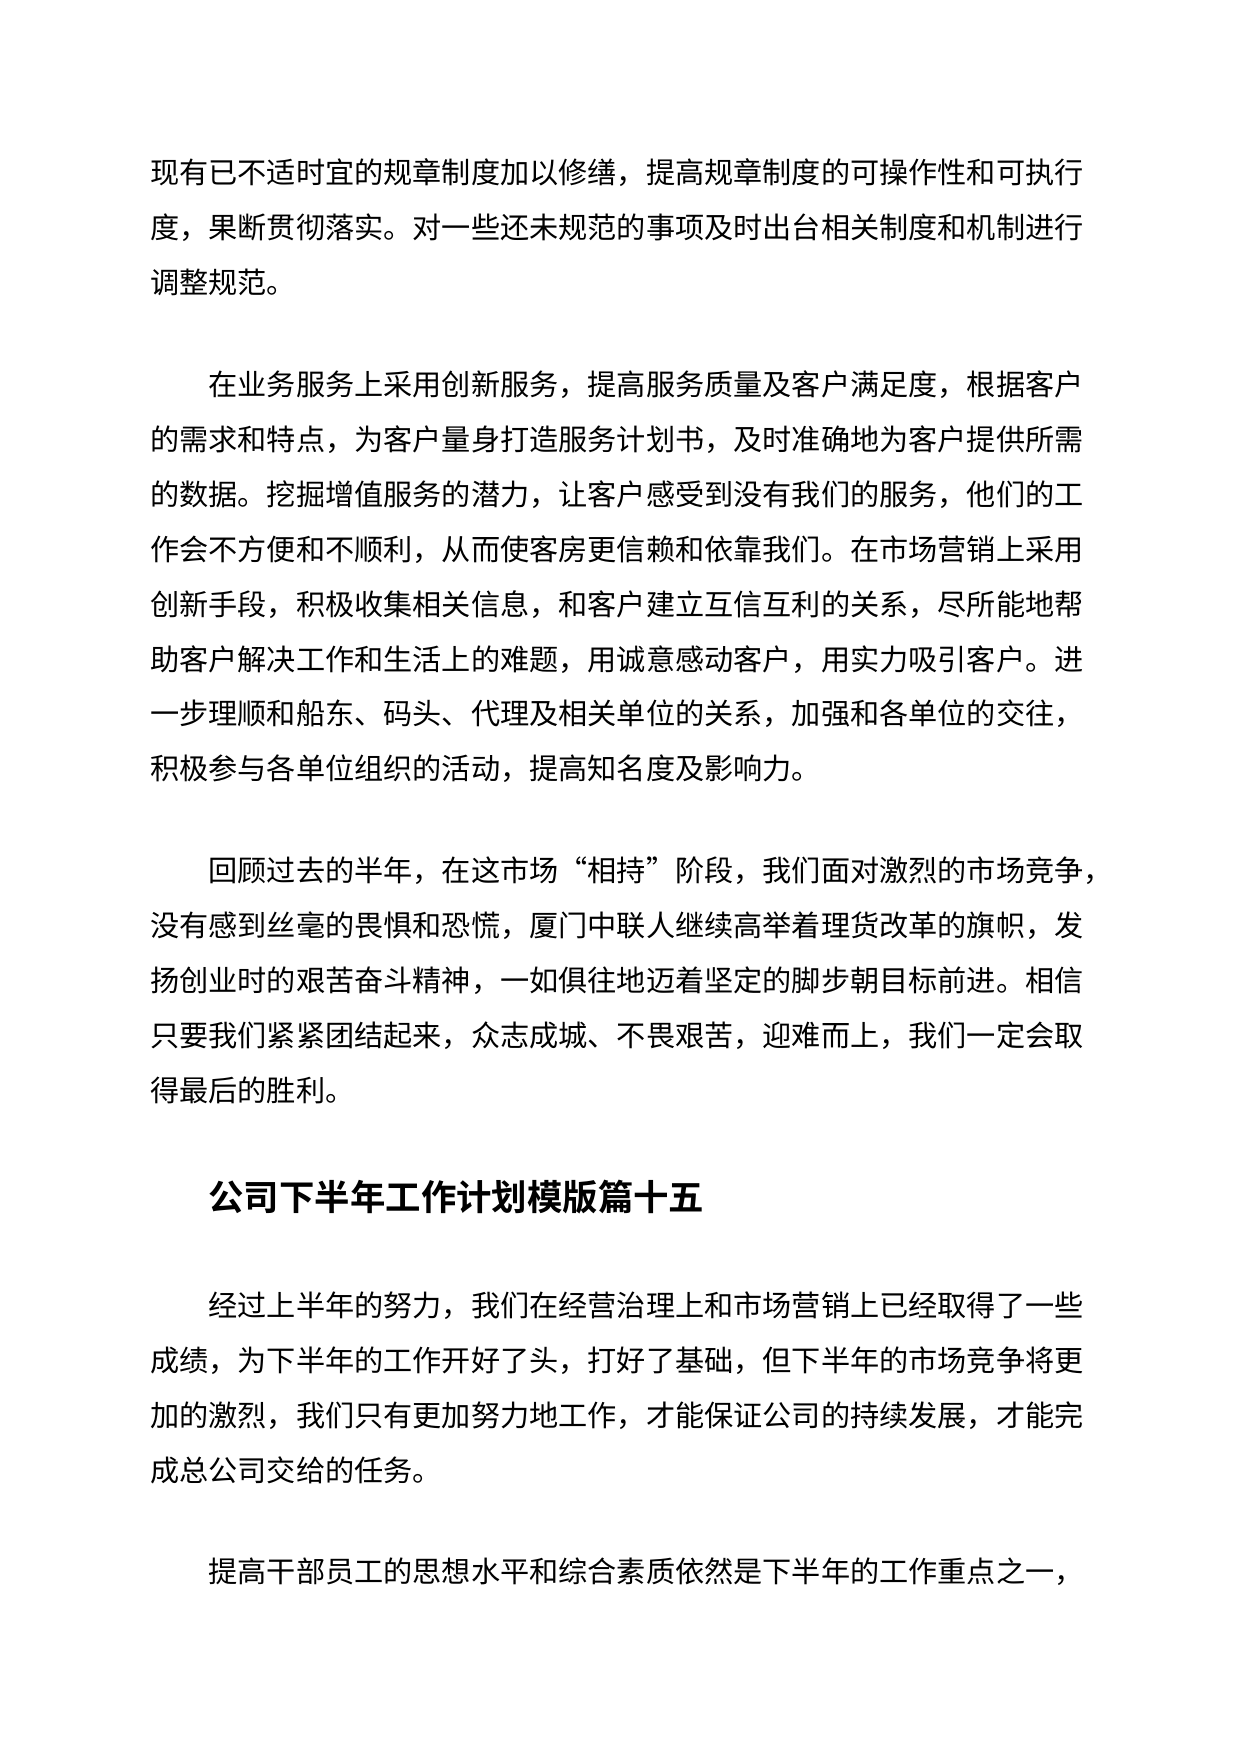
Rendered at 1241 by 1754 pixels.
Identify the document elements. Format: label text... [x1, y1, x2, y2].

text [150, 1549, 1090, 1591]
text 在业务服务上采用创新服务，提高服务质量及客户满足度，根据客户的需求和特点，为客户量身打造服务计划书，及时准确地为客户提供所需的数据。挖掘增值服务的潜力，让客户感受到没有我们的服务，他们的工作会不方便和不顺利，从而使客房更信赖和依靠我们。在市场营销上采用创新手段，积极收集相关信息，和客户建立互信互利的关系，尽所能地帮助客户解决工作和生活上的难题，用诚意感动客户，用实力吸引客户。进一步理顺和船东、码头、代理及相关单位的关系，加强和各单位的交往，积极参与各单位组织的活动，提高知名度及影响力。 [150, 362, 1090, 788]
text 回顾过去的半年，在这市场“相持”阶段，我们面对激烈的市场竞争，没有感到丝毫的畏惧和恐慌，厦门中联人继续高举着理货改革的旗帜，发扬创业时的艰苦奋斗精神，一如俱往地迈着坚定的脚步朝目标前进。相信只要我们紧紧团结起来，众志成城、不畏艰苦，迎难而上，我们一定会取得最后的胜利。 [150, 848, 1090, 1109]
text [150, 150, 1090, 302]
text 公司下半年工作计划模版篇十五 [150, 1169, 1090, 1220]
text 经过上半年的努力，我们在经营治理上和市场营销上已经取得了一些成绩，为下半年的工作开好了头，打好了基础，但下半年的市场竞争将更加的激烈，我们只有更加努力地工作，才能保证公司的持续发展，才能完成总公司交给的任务。 [150, 1282, 1090, 1489]
